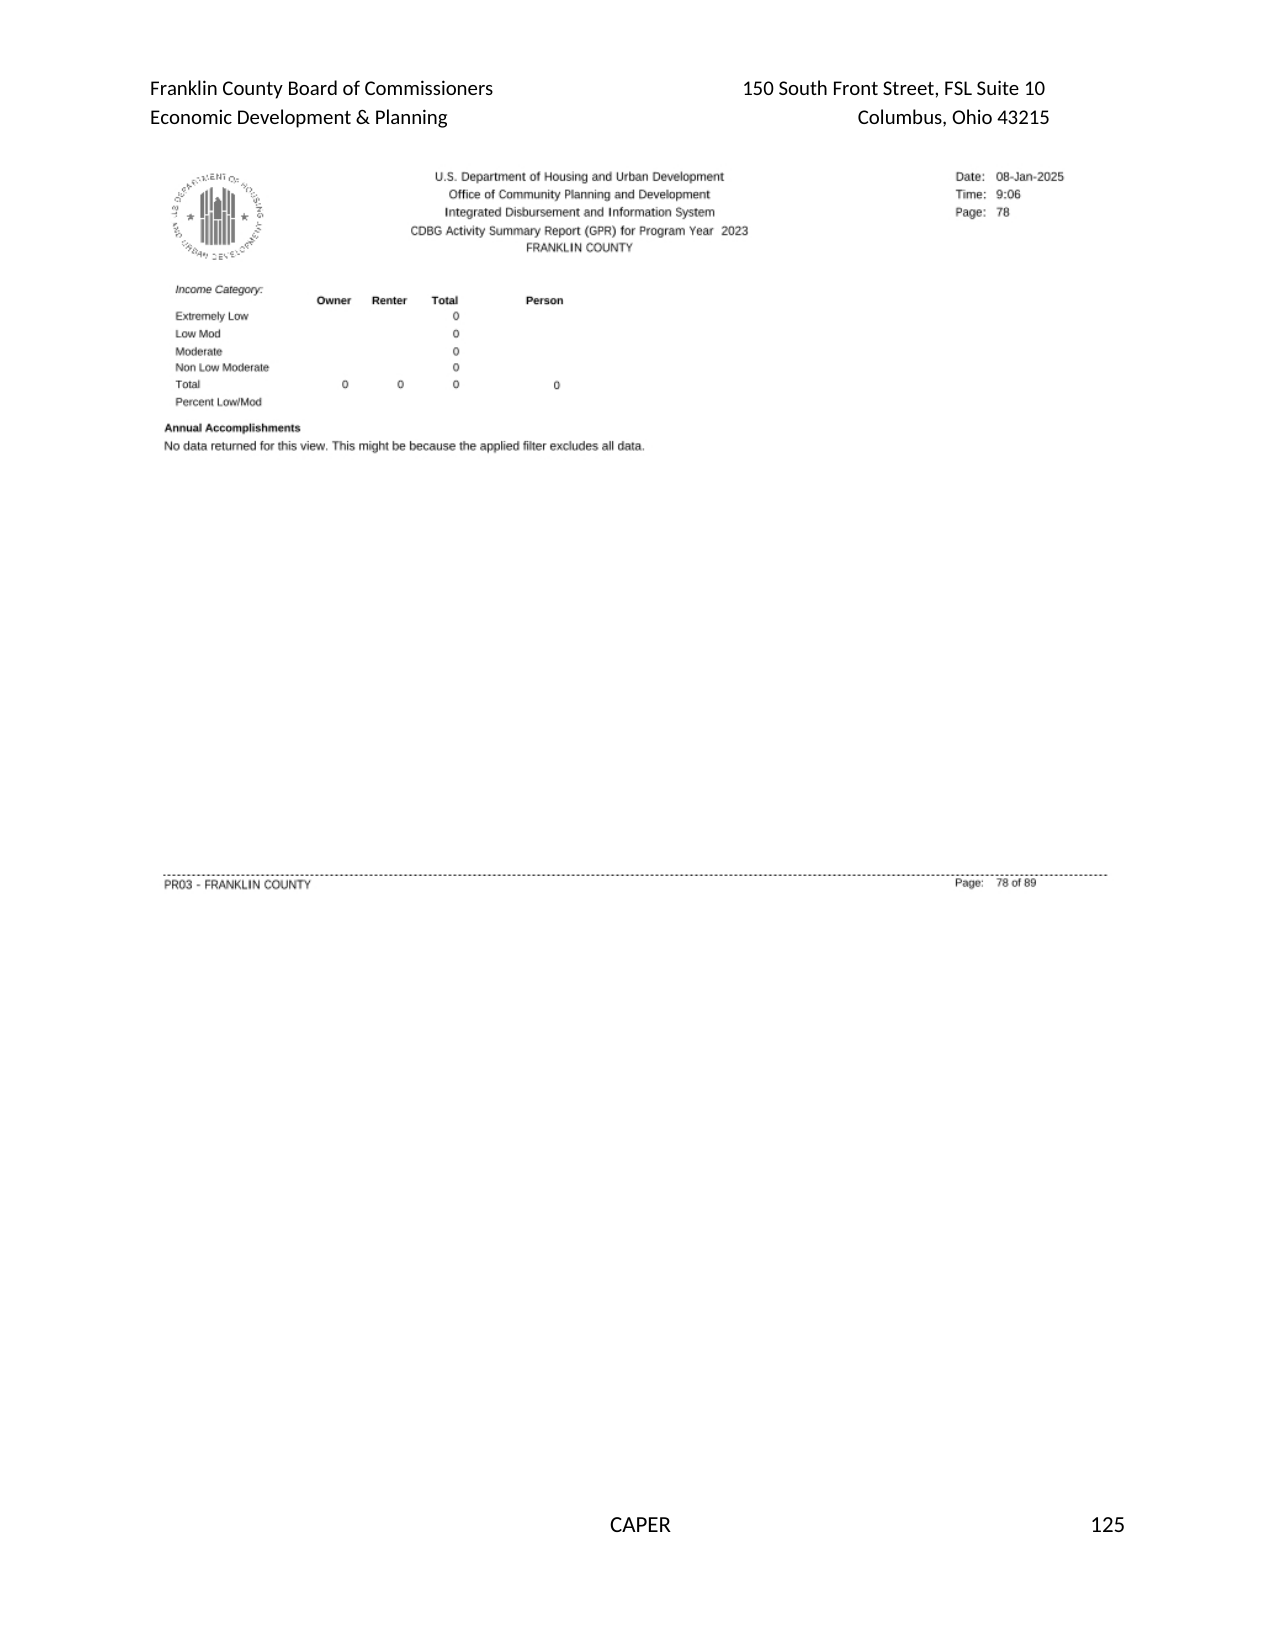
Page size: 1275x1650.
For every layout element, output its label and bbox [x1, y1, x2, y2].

picture [150, 154, 1125, 908]
